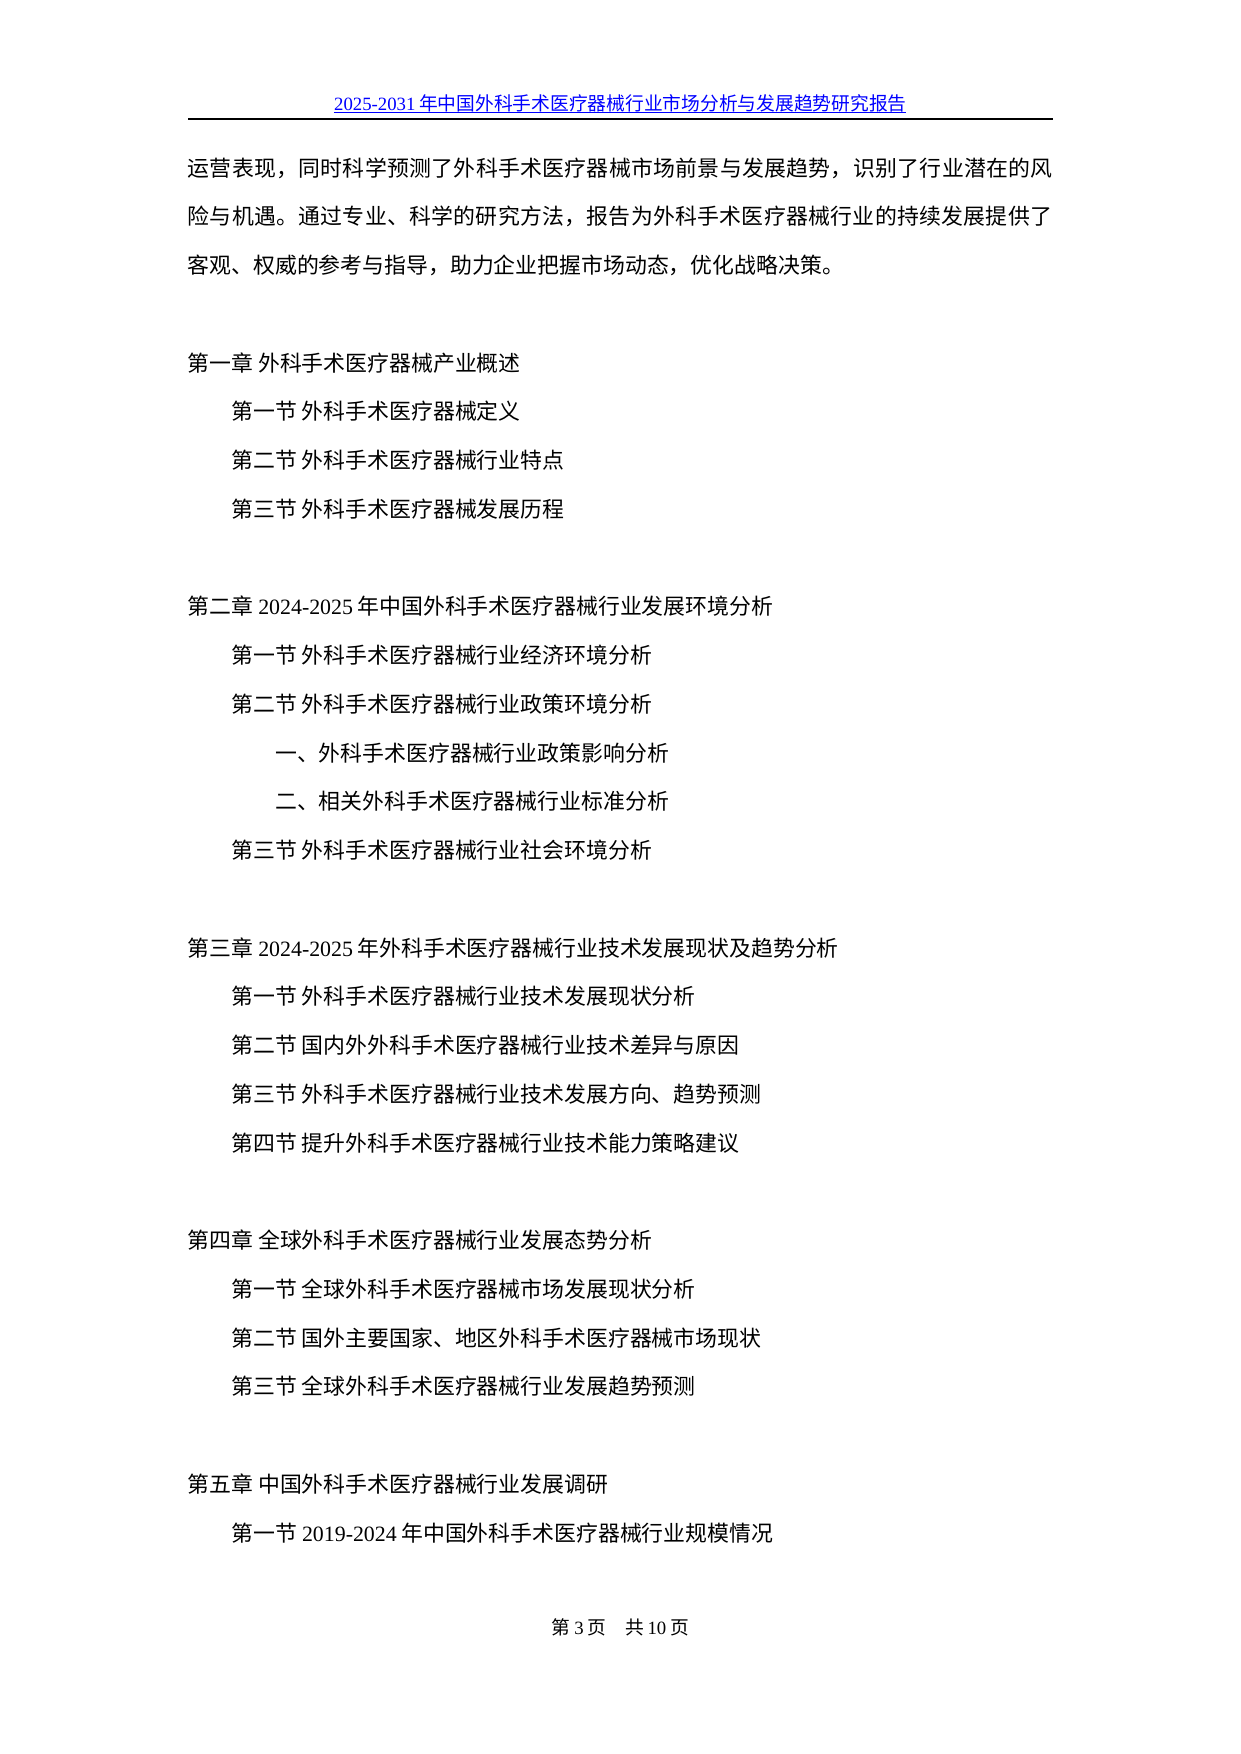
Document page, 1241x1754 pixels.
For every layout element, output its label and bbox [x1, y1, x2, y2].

text [187, 150, 1053, 1548]
